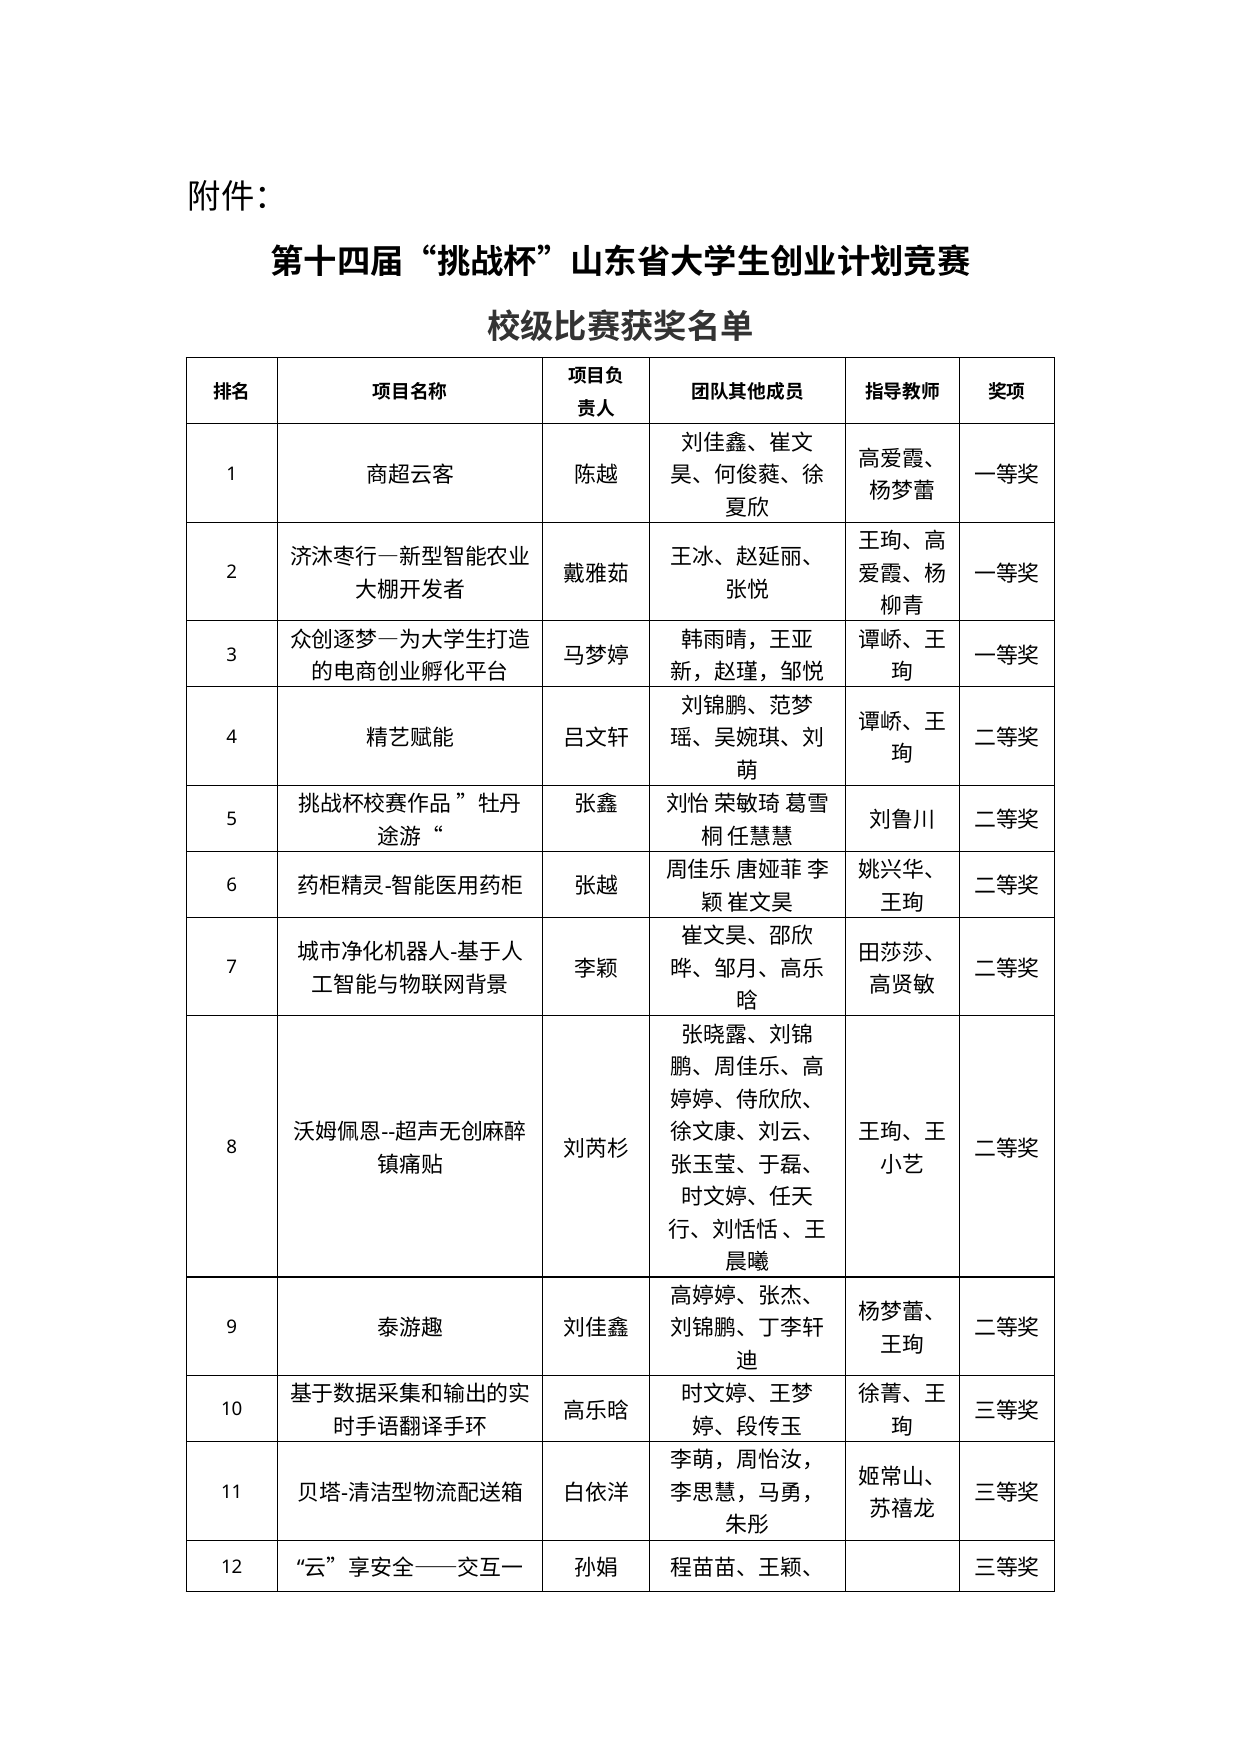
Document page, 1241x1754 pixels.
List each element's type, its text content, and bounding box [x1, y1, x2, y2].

table_cell 二等奖 [960, 1278, 1054, 1375]
table_cell 王珣、王小艺 [846, 1016, 959, 1276]
table_cell 二等奖 [960, 786, 1054, 851]
text 校级比赛获奖名单 [187, 292, 1053, 357]
table_cell 刘佳鑫、崔文昊、何俊蕤、徐夏欣 [650, 424, 845, 522]
table_cell 张越 [543, 852, 649, 917]
table_cell 药柜精灵-智能医用药柜 [278, 852, 542, 917]
table_cell 基于数据采集和输出的实时手语翻译手环 [278, 1376, 542, 1441]
table_cell 众创逐梦—为大学生打造的电商创业孵化平台 [278, 621, 542, 686]
table_cell 一等奖 [960, 621, 1054, 686]
table_cell 王冰、赵延丽、张悦 [650, 523, 845, 620]
table_cell 二等奖 [960, 687, 1054, 785]
table_cell 10 [187, 1376, 277, 1441]
table_cell 谭峤、王珣 [846, 687, 959, 785]
table_header 项目名称 [278, 358, 542, 423]
table_cell 三等奖 [960, 1376, 1054, 1441]
table_cell 孙娟 [543, 1541, 649, 1591]
table_cell [846, 1541, 959, 1591]
table_cell 时文婷、王梦婷、段传玉 [650, 1376, 845, 1441]
table_header 排名 [187, 358, 277, 423]
table_cell 三等奖 [960, 1541, 1054, 1591]
table_cell 泰游趣 [278, 1278, 542, 1375]
table_cell 崔文昊、邵欣晔、邹月、高乐晗 [650, 918, 845, 1015]
table_cell 6 [187, 852, 277, 917]
table_header 团队其他成员 [650, 358, 845, 423]
table_cell 精艺赋能 [278, 687, 542, 785]
table_cell 7 [187, 918, 277, 1015]
table_cell 周佳乐 唐娅菲 李颖 崔文昊 [650, 852, 845, 917]
table_cell 挑战杯校赛作品 ”牡丹途游“ [278, 786, 542, 851]
text 附件： [187, 162, 1053, 227]
table_cell 二等奖 [960, 852, 1054, 917]
table_cell 刘佳鑫 [543, 1278, 649, 1375]
table_cell 田莎莎、高贤敏 [846, 918, 959, 1015]
table_cell 张晓露、刘锦鹏、周佳乐、高婷婷、侍欣欣、徐文康、刘云、张玉莹、于磊、时文婷、任天行、刘恬恬 、王晨曦 [650, 1016, 845, 1276]
table_cell 谭峤、王珣 [846, 621, 959, 686]
table_cell 二等奖 [960, 918, 1054, 1015]
text 第十四届“挑战杯”山东省大学生创业计划竞赛 [187, 227, 1053, 292]
table_cell 4 [187, 687, 277, 785]
table_cell 二等奖 [960, 1016, 1054, 1276]
table_cell 刘芮杉 [543, 1016, 649, 1276]
table_cell 程苗苗、王颖、吕仕煜、姚亚斌 [650, 1541, 845, 1591]
table_cell 济沐枣行—新型智能农业大棚开发者 [278, 523, 542, 620]
table_cell 韩雨晴，王亚新，赵瑾，邹悦 [650, 621, 845, 686]
table_cell 吕文轩 [543, 687, 649, 785]
table_cell 戴雅茹 [543, 523, 649, 620]
table_cell 一等奖 [960, 424, 1054, 522]
table_cell 2 [187, 523, 277, 620]
table_cell 12 [187, 1541, 277, 1591]
table_cell 8 [187, 1016, 277, 1276]
table_cell 刘锦鹏、范梦瑶、吴婉琪、刘萌 [650, 687, 845, 785]
table_cell 商超云客 [278, 424, 542, 522]
table_cell 1 [187, 424, 277, 522]
table_cell 三等奖 [960, 1442, 1054, 1539]
table_cell 姚兴华、王珣 [846, 852, 959, 917]
table_cell 高乐晗 [543, 1376, 649, 1441]
table_header 指导教师 [846, 358, 959, 423]
table_cell 城市净化机器人-基于人工智能与物联网背景 [278, 918, 542, 1015]
table_cell 刘怡 荣敏琦 葛雪桐 任慧慧 [650, 786, 845, 851]
table_cell 沃姆佩恩--超声无创麻醉镇痛贴 [278, 1016, 542, 1276]
table_cell “云”享安全——交互一体化头盔 [278, 1541, 542, 1591]
table_cell 白依洋 [543, 1442, 649, 1539]
table_cell 9 [187, 1278, 277, 1375]
table_cell 徐菁、王珣 [846, 1376, 959, 1441]
table_cell 刘鲁川 [846, 786, 959, 851]
table_cell 姬常山、苏禧龙 [846, 1442, 959, 1539]
table_cell 马梦婷 [543, 621, 649, 686]
table_cell 一等奖 [960, 523, 1054, 620]
table_cell 11 [187, 1442, 277, 1539]
table_cell 杨梦蕾、王珣 [846, 1278, 959, 1375]
table_header 奖项 [960, 358, 1054, 423]
table_cell 王珣、高爱霞、杨柳青 [846, 523, 959, 620]
table_cell 贝塔-清洁型物流配送箱 [278, 1442, 542, 1539]
table_cell 高婷婷、张杰、刘锦鹏、丁李轩迪 [650, 1278, 845, 1375]
table_cell 李颖 [543, 918, 649, 1015]
table_cell 5 [187, 786, 277, 851]
table_cell 张鑫 [543, 786, 649, 851]
table_cell 3 [187, 621, 277, 686]
table_header 项目负 责人 [543, 358, 649, 423]
table_cell 陈越 [543, 424, 649, 522]
table_cell 高爱霞、杨梦蕾 [846, 424, 959, 522]
table_cell 李萌，周怡汝，李思慧，马勇，朱彤 [650, 1442, 845, 1539]
